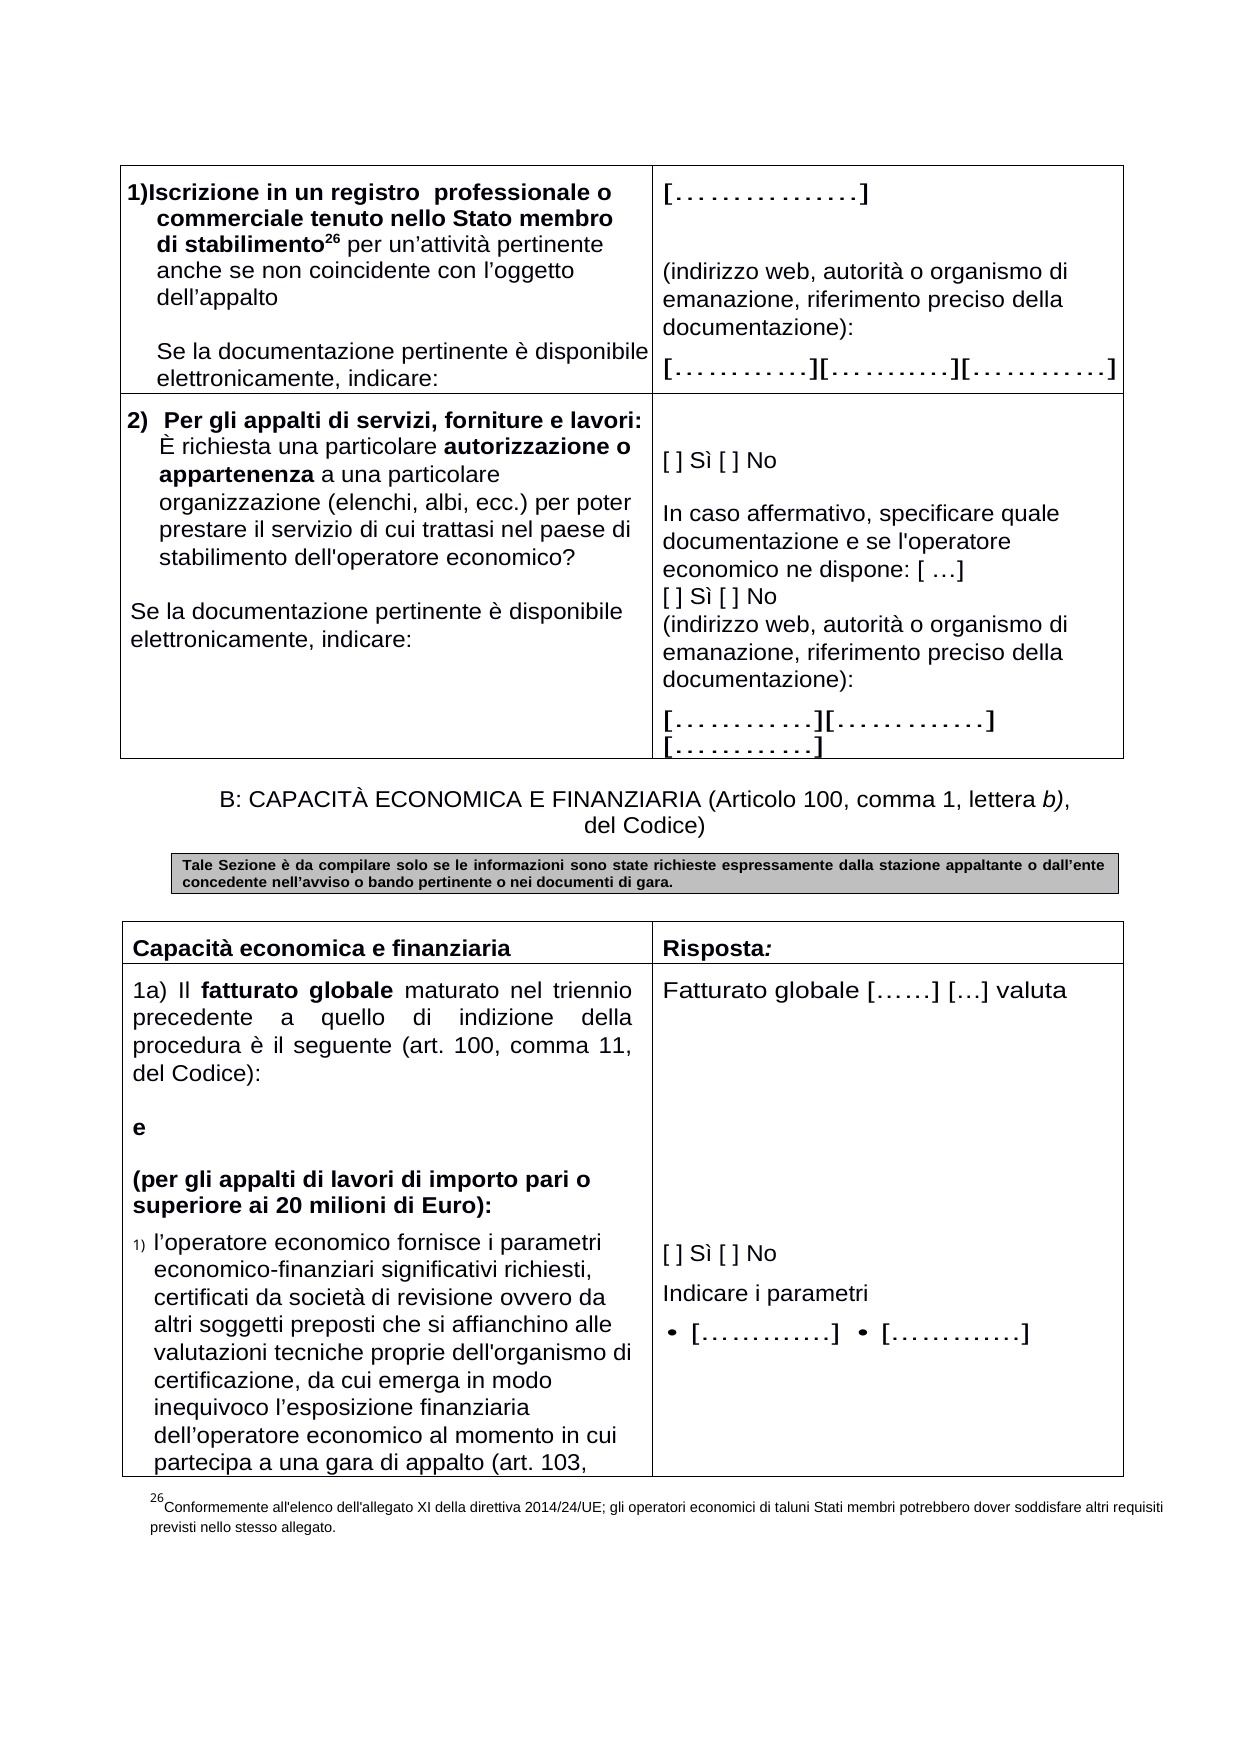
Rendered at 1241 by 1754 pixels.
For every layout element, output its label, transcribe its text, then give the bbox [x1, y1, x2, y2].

text B: CAPACITÀ ECONOMICA E FINANZIARIA (Articolo 100, comma 1, lettera b), del Codice) [207, 786, 1082, 838]
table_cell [653, 964, 1123, 1476]
table_header Risposta: [653, 922, 1123, 963]
table_cell [ ] Sì [ ] No In caso affermativo, specificare quale documentazione e se l'operatore economico ne dispone: [ …] [ ] Sì [ ] No (indirizzo web, autorità o organismo di emanazione, riferimento preciso della documentazione): […………][……….…][…………] [653, 394, 1123, 758]
table_cell 2) Per gli appalti di servizi, forniture e lavori: È richiesta una particolare autorizzazione o appartenenza a una particolare organizzazione (elenchi, albi, ecc.) per poter prestare il servizio di cui trattasi nel paese di stabilimento dell'operatore economico? Se la documentazione pertinente è disponibile elettronicamente, indicare: [121, 394, 652, 758]
table_header [………….…] (indirizzo web, autorità o organismo di emanazione, riferimento preciso della documentazione): […………][……..…][…………] [653, 166, 1123, 393]
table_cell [123, 964, 652, 1476]
table_header 1)Iscrizione in un registro professionale o commerciale tenuto nello Stato membro di stabilimento per un’attività pertinente anche se non coincidente con l’oggetto dell’appalto Se la documentazione pertinente è disponibile elettronicamente, indicare: [121, 166, 652, 393]
table_header Capacità economica e finanziaria [123, 922, 652, 963]
